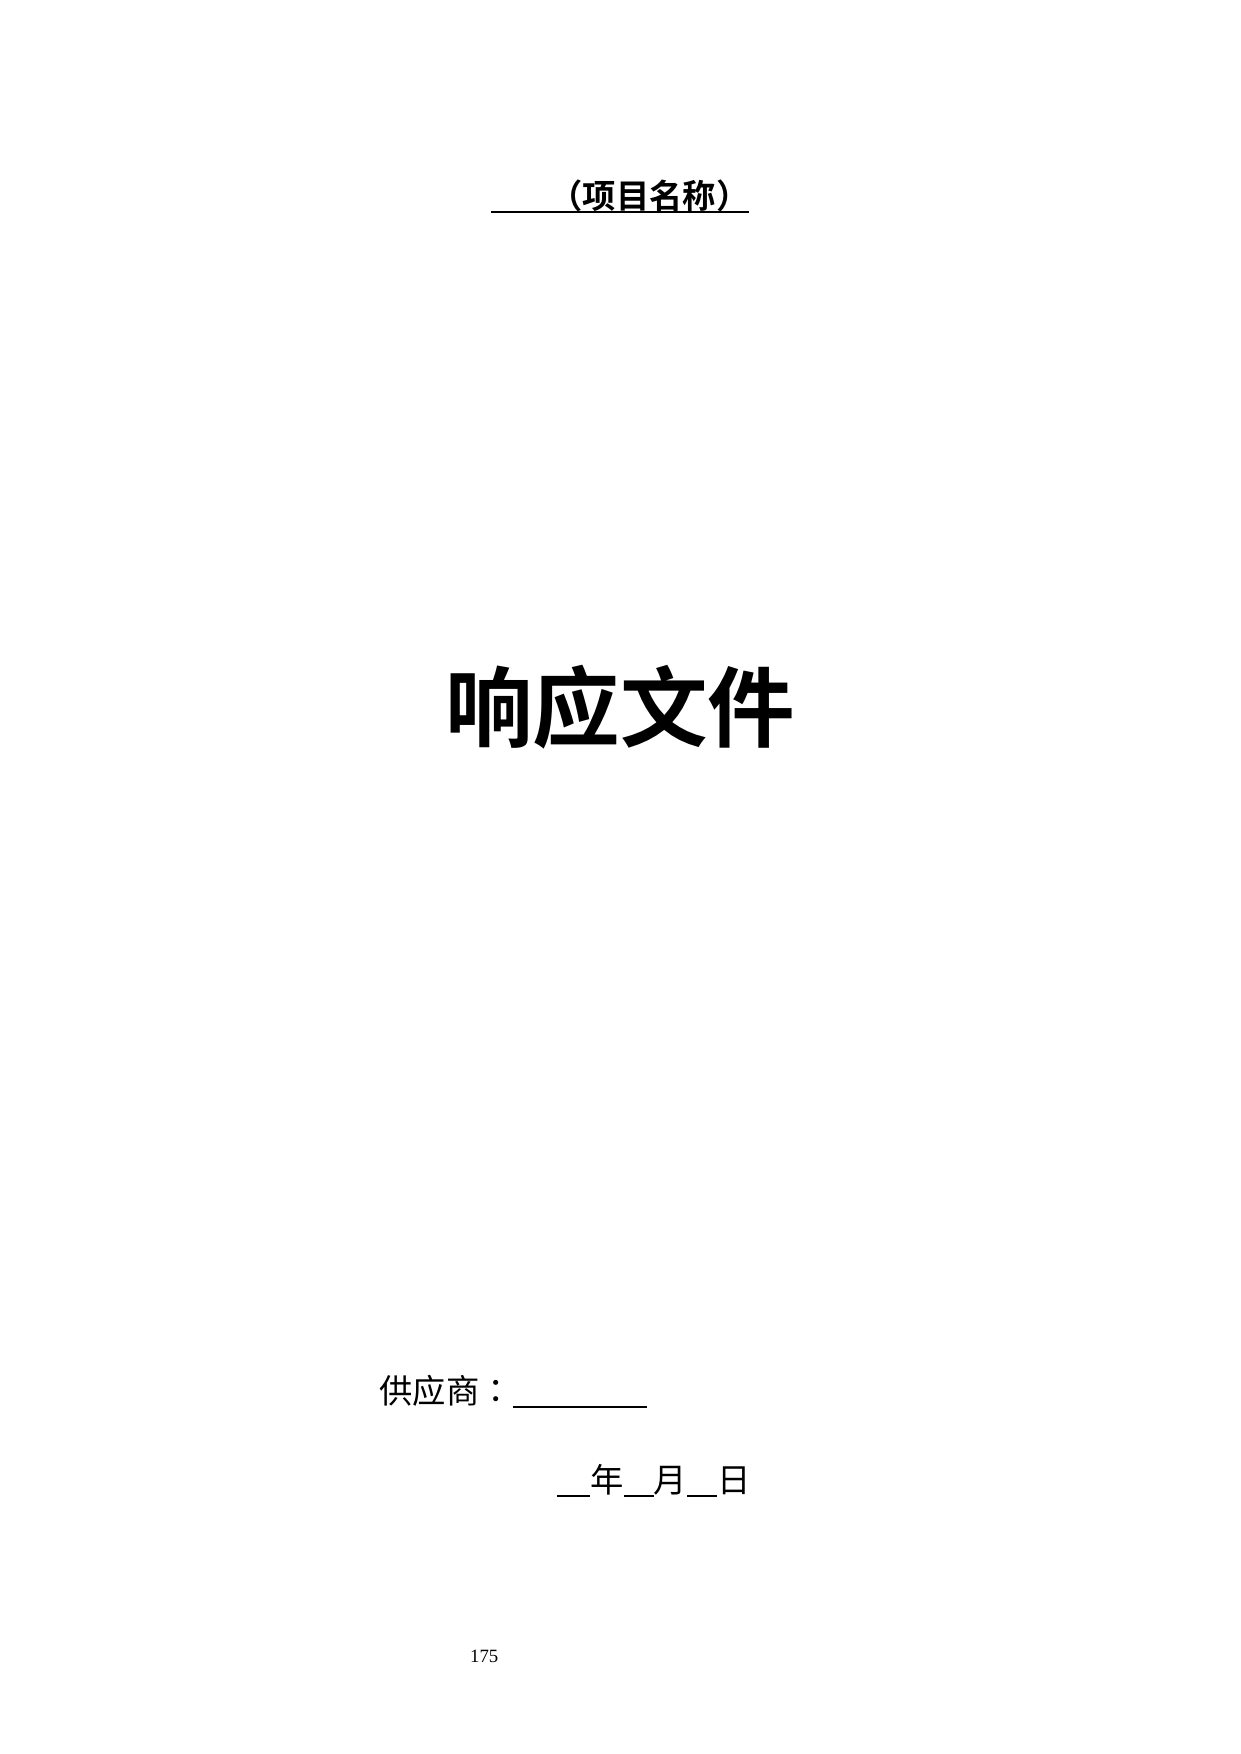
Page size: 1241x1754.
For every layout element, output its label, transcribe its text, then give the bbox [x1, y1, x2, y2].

text 响应文件 [112, 641, 1128, 771]
text （项目名称） [112, 162, 1128, 227]
text 年 月 日 [112, 1445, 1128, 1510]
text 供应商： [112, 1356, 1128, 1421]
